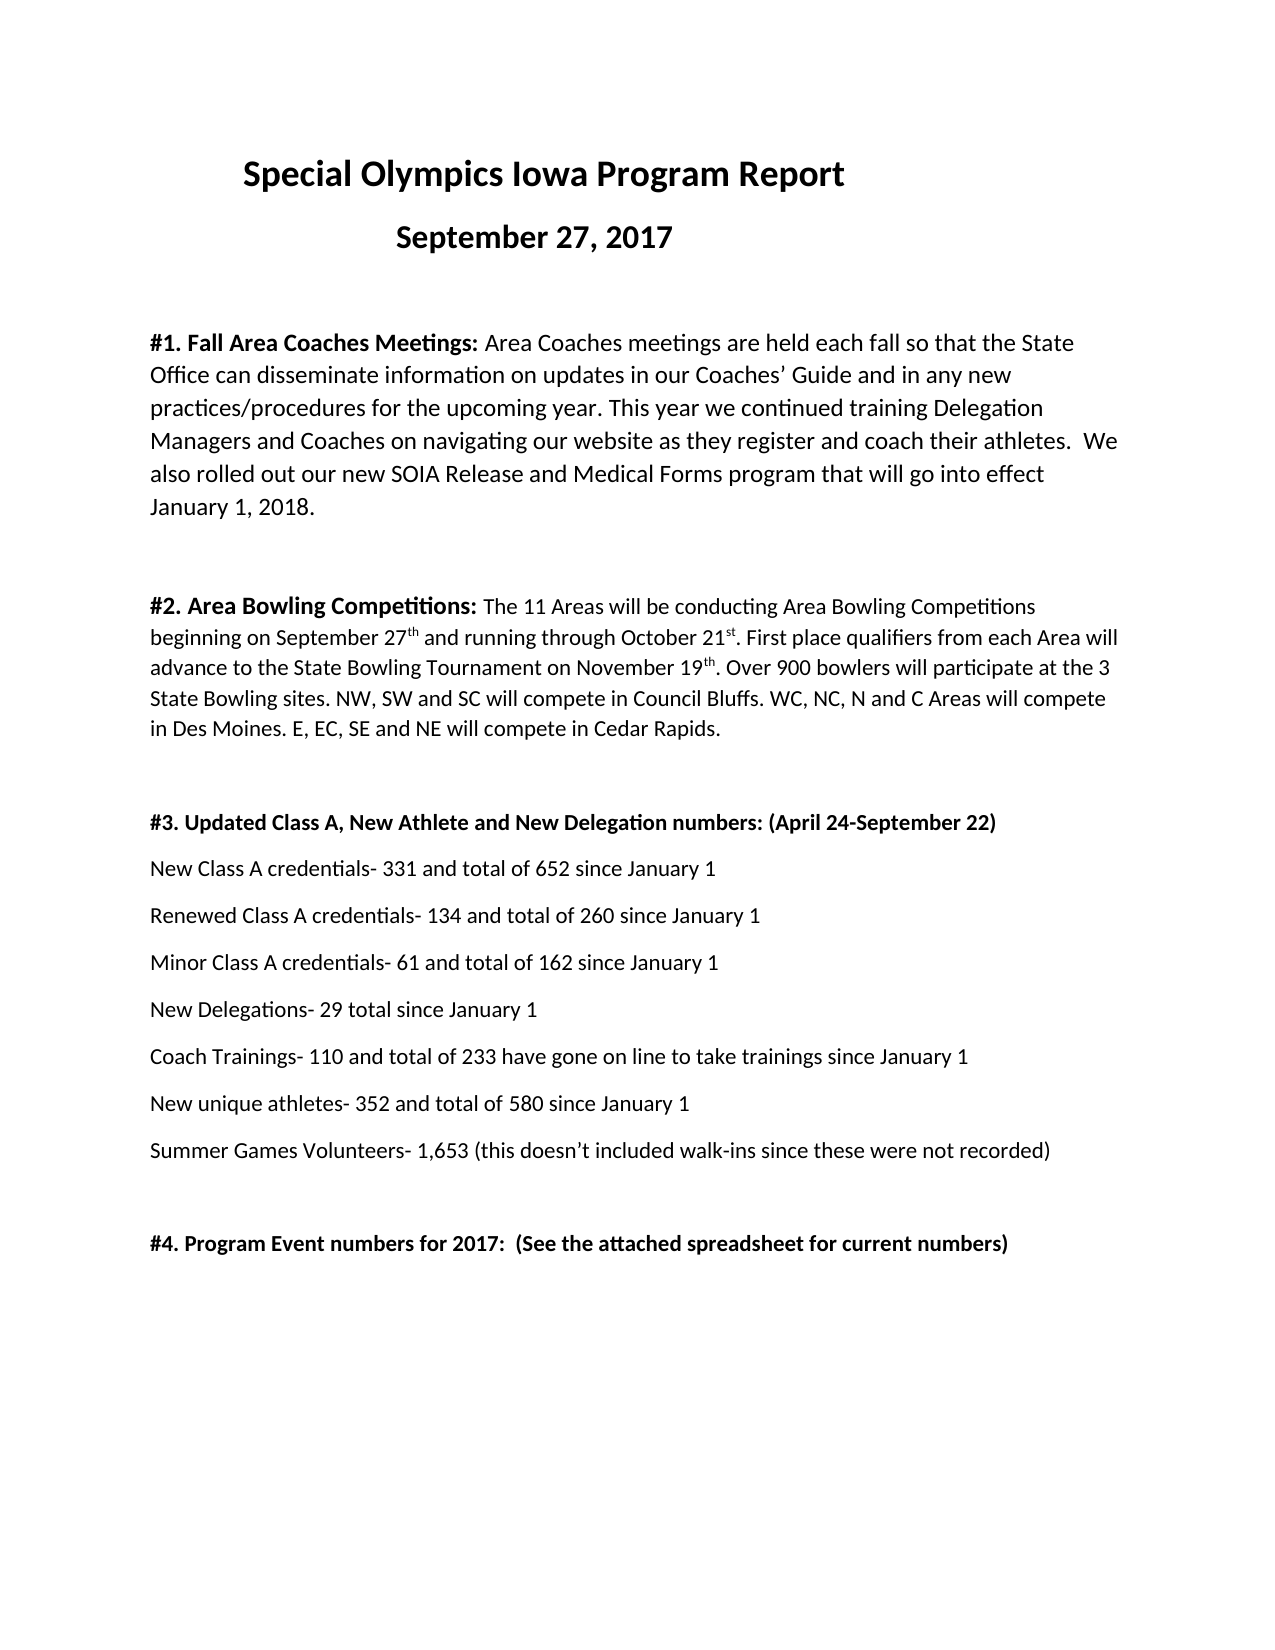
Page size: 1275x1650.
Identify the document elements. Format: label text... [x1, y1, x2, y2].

text New unique athletes- 352 and total of 580 since January 1 [150, 1089, 1125, 1117]
text New Delegations- 29 total since January 1 [150, 995, 1125, 1023]
text New Class A credentials- 331 and total of 652 since January 1 [150, 854, 1125, 882]
text Summer Games Volunteers- 1,653 (this doesn’t included walk-ins since these were not recorded) [150, 1136, 1125, 1164]
text Special Olympics Iowa Program Report [150, 150, 1125, 196]
text Renewed Class A credentials- 134 and total of 260 since January 1 [150, 901, 1125, 929]
text #1. Fall Area Coaches Meetings: Area Coaches meetings are held each fall so that the State Office can disseminate information on updates in our Coaches’ Guide and in any new practices/procedures for the upcoming year. This year we continued training Delegation Managers and Coaches on navigating our website as they register and coach their athletes. We also rolled out our new SOIA Release and Medical Forms program that will go into effect January 1, 2018. [150, 327, 1125, 522]
text Minor Class A credentials- 61 and total of 162 since January 1 [150, 948, 1125, 976]
text #2. Area Bowling Competitions: The 11 Areas will be conducting Area Bowling Competitions beginning on September 27th and running through October 21st. First place qualifiers from each Area will advance to the State Bowling Tournament on November 19th. Over 900 bowlers will participate at the 3 State Bowling sites. NW, SW and SC will compete in Council Bluffs. WC, NC, N and C Areas will compete in Des Moines. E, EC, SE and NE will compete in Cedar Rapids. [150, 591, 1125, 742]
text #4. Program Event numbers for 2017: (See the attached spreadsheet for current numbers) [150, 1229, 1125, 1257]
text September 27, 2017 [150, 216, 1125, 257]
text #3. Updated Class A, New Athlete and New Delegation numbers: (April 24-September 22) [150, 808, 1125, 836]
text Coach Trainings- 110 and total of 233 have gone on line to take trainings since January 1 [150, 1042, 1125, 1070]
